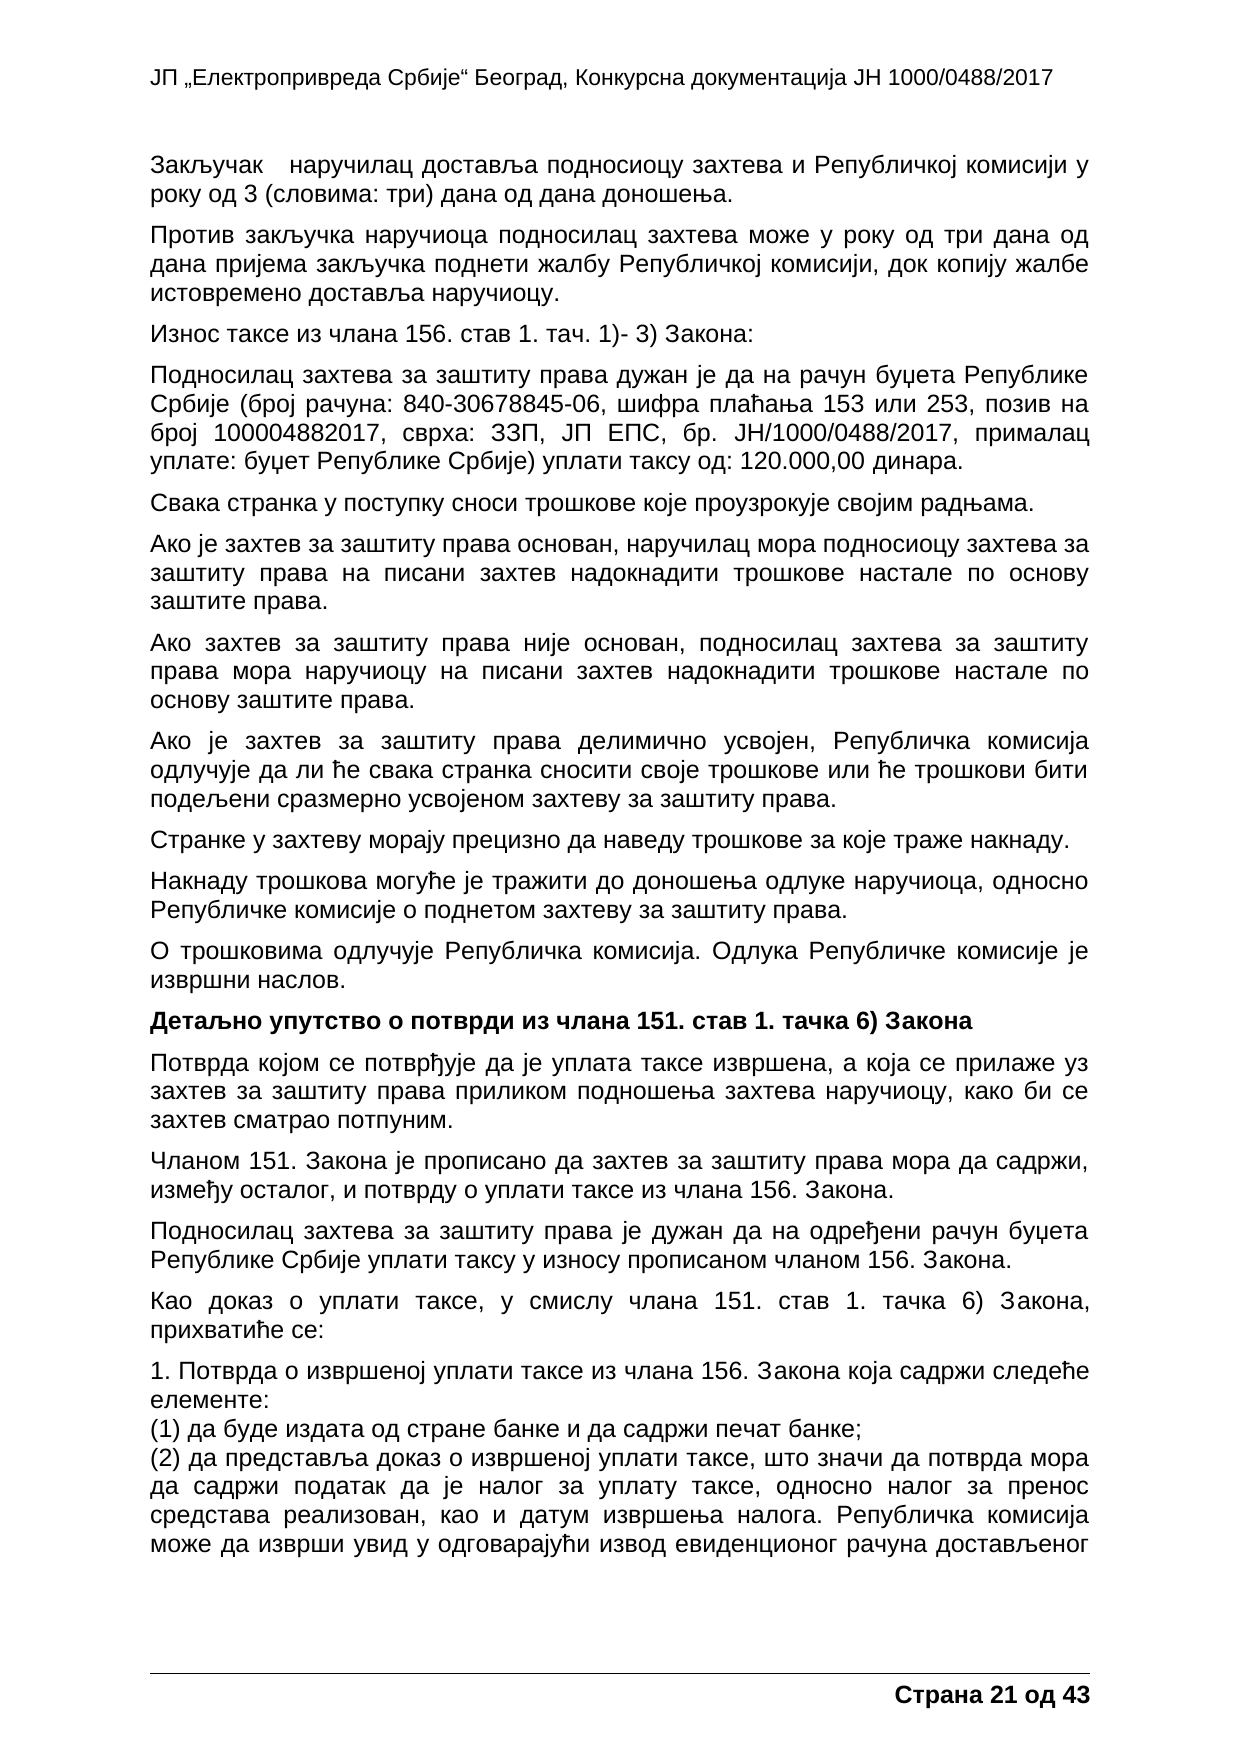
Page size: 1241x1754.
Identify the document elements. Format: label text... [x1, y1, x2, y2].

text Износ таксе из члана 156. став 1. тач. 1)- 3) Закона: [150, 319, 1090, 347]
text Подносилац захтева за заштиту права дужан је да на рачун буџета Републике Србије (број рачуна: 840-30678845-06, шифра плаћања 153 или 253, позив на број 100004882017, сврха: ЗЗП, ЈП ЕПС, бр. ЈН/1000/0488/2017, прималац уплате: буџет Републике Србије) уплати таксу од: 120.000,00 динара. [150, 360, 1090, 475]
text Странке у захтеву морају прецизно да наведу трошкове за које траже накнаду. [150, 825, 1090, 854]
text Чланом 151. Закона је прописано да захтев за заштиту права мора да садржи, између осталог, и потврду о уплати таксе из члана 156. Закона. [150, 1146, 1090, 1204]
text Потврда којом се потврђује да је уплата таксе извршена, а која се прилаже уз захтев за заштиту права приликом подношења захтева наручиоцу, како би се захтев сматрао потпуним. [150, 1047, 1090, 1134]
text Ако је захтев за заштиту права делимично усвојен, Републичка комисија одлучује да ли ће свака странка сносити своје трошкове или ће трошкови бити подељени сразмерно усвојеном захтеву за заштиту права. [150, 726, 1090, 812]
text Накнаду трошкова могуће је тражити до доношења одлуке наручиоца, односно Републичке комисије о поднетом захтеву за заштиту права. [150, 866, 1090, 924]
text Ако је захтев за заштиту права основан, наручилац мора подносиоцу захтева за заштиту права на писани захтев надокнадити трошкове настале по основу заштите права. [150, 529, 1090, 615]
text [150, 1442, 1090, 1557]
text (1) да буде издата од стране банке и да садржи печат банке; [150, 1414, 1090, 1442]
text Подносилац захтева за заштиту права је дужан да на одређени рачун буџета Републике Србије уплати таксу у износу прописаном чланом 156. Закона. [150, 1216, 1090, 1274]
text Закључак наручилац доставља подносиоцу захтева и Републичкој комисији у року од 3 (словима: три) дана од дана доношења. [150, 150, 1090, 207]
text Свака странка у поступку сноси трошкове које проузрокује својим радњама. [150, 487, 1090, 516]
text Као доказ о уплати таксе, у смислу члана 151. став 1. тачка 6) Закона, прихватиће се: [150, 1286, 1090, 1344]
text Против закључка наручиоца подносилац захтева може у року од три дана од дана пријема закључка поднети жалбу Републичкој комисији, док копију жалбе истовремено доставља наручиоцу. [150, 220, 1090, 306]
text Детаљно упутство о потврди из члана 151. став 1. тачка 6) Закона [150, 1006, 1090, 1035]
text 1. Потврда о извршеној уплати таксе из члана 156. Закона која садржи следеће елементе: [150, 1356, 1090, 1414]
text Ако захтев за заштиту права није основан, подносилац захтева за заштиту права мора наручиоцу на писани захтев надокнадити трошкове настале по основу заштите права. [150, 627, 1090, 714]
text О трошковима одлучује Републичка комисија. Одлука Републичке комисије је извршни наслов. [150, 936, 1090, 994]
